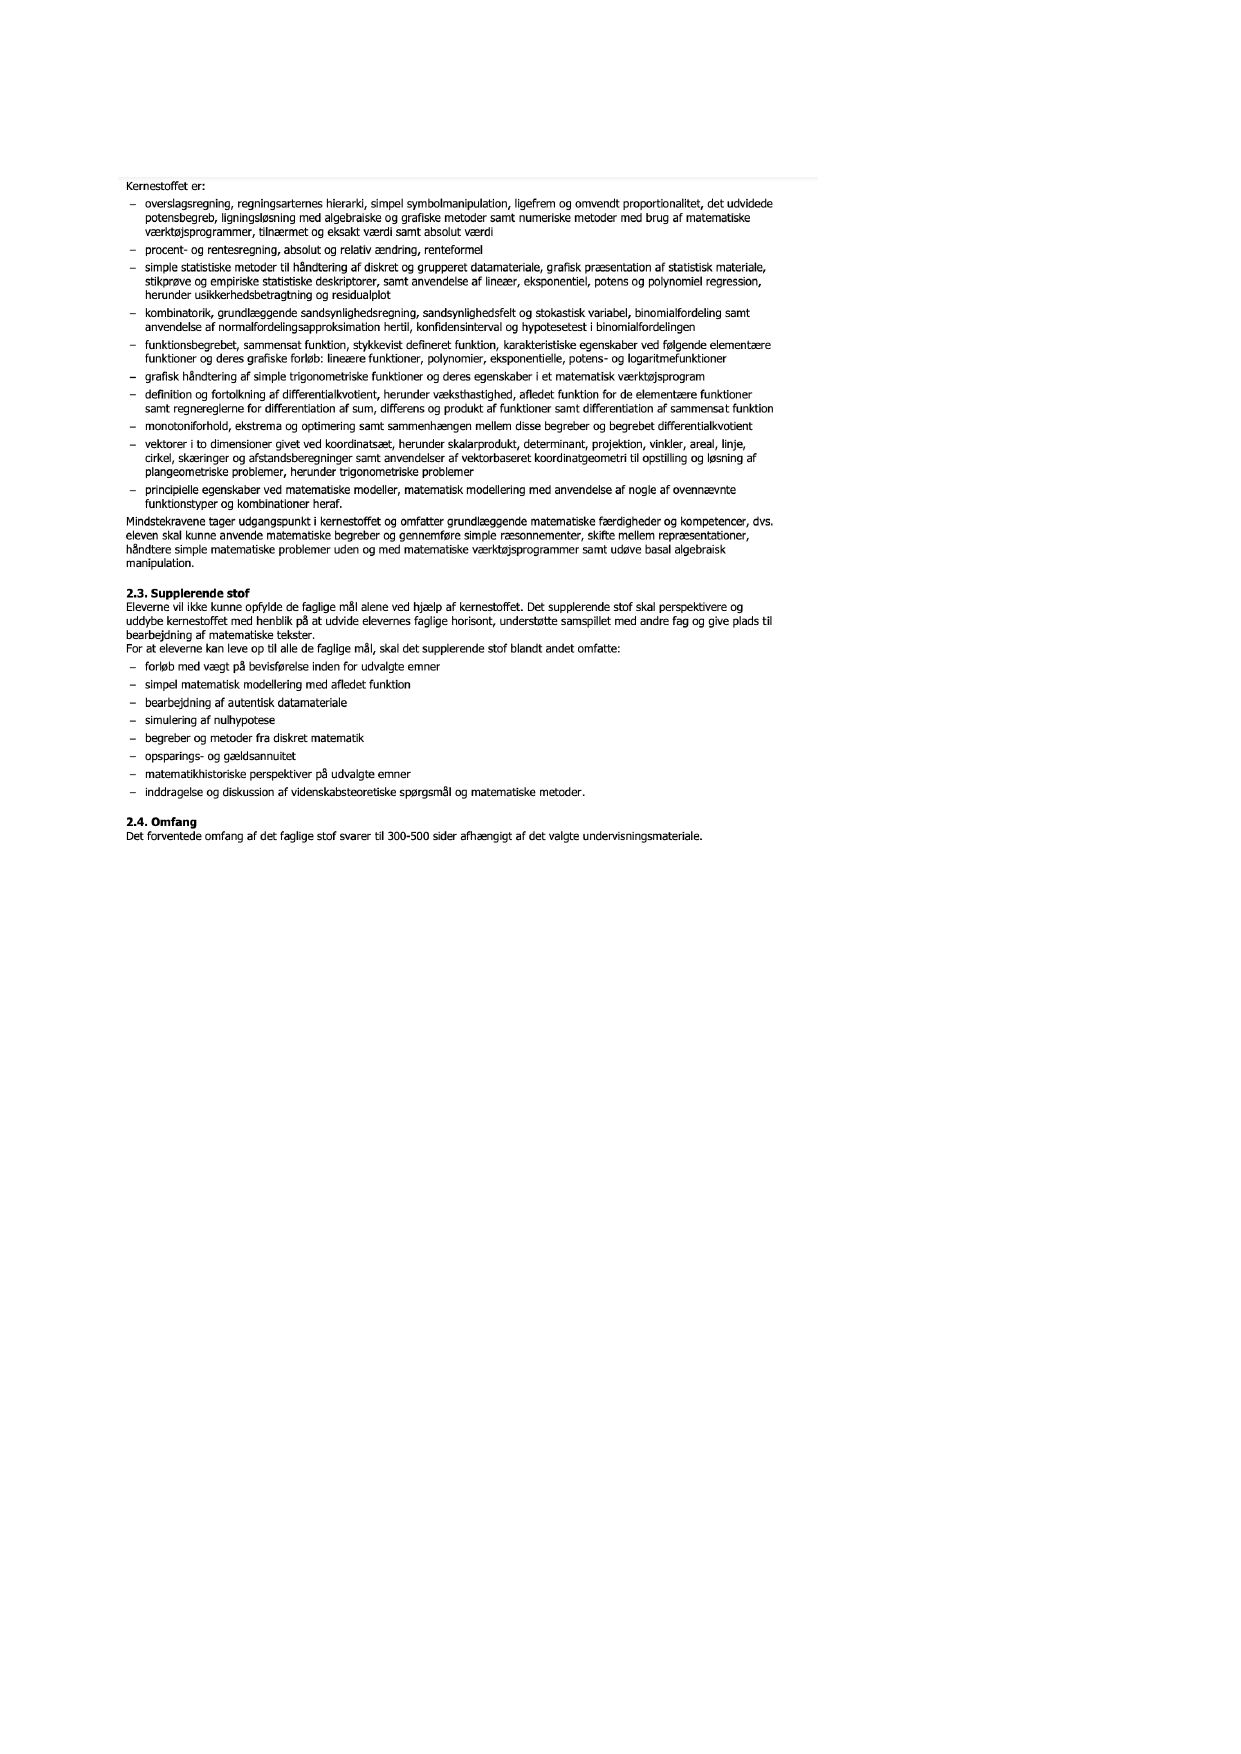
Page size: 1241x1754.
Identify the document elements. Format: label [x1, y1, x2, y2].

picture [118, 177, 818, 845]
